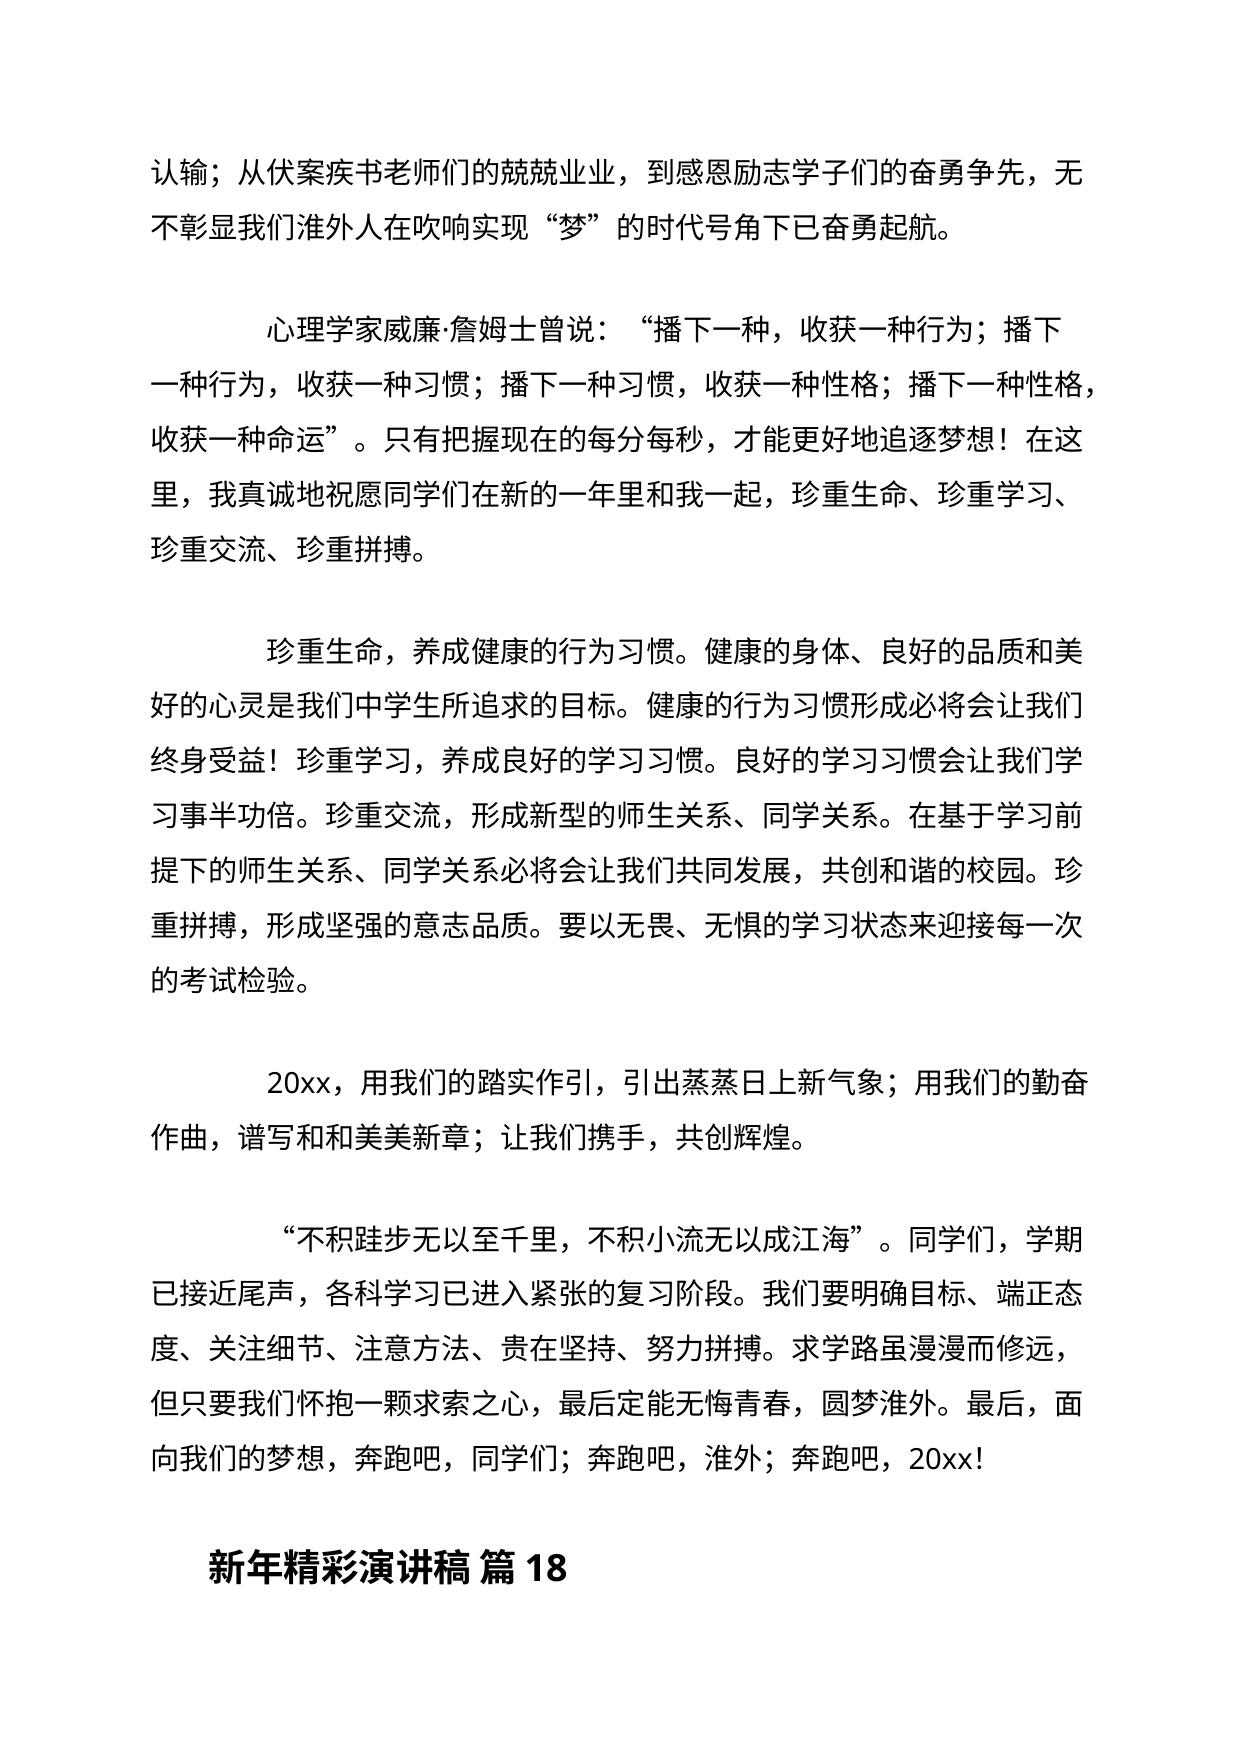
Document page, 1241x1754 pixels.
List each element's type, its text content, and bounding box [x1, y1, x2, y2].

text 新年精彩演讲稿 篇18 [150, 1538, 1090, 1592]
text 珍重生命，养成健康的行为习惯。健康的身体、良好的品质和美好的心灵是我们中学生所追求的目标。健康的行为习惯形成必将会让我们终身受益！珍重学习，养成良好的学习习惯。良好的学习习惯会让我们学习事半功倍。珍重交流，形成新型的师生关系、同学关系。在基于学习前提下的师生关系、同学关系必将会让我们共同发展，共创和谐的校园。珍重拼搏，形成坚强的意志品质。要以无畏、无惧的学习状态来迎接每一次的考试检验。 [150, 628, 1090, 1000]
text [150, 150, 1090, 247]
text “不积跬步无以至千里，不积小流无以成江海”。同学们，学期已接近尾声，各科学习已进入紧张的复习阶段。我们要明确目标、端正态度、关注细节、注意方法、贵在坚持、努力拼搏。求学路虽漫漫而修远，但只要我们怀抱一颗求索之心，最后定能无悔青春，圆梦淮外。最后，面向我们的梦想，奔跑吧，同学们；奔跑吧，淮外；奔跑吧，20xx！ [150, 1216, 1090, 1478]
text 心理学家威廉·詹姆士曾说：“播下一种，收获一种行为；播下一种行为，收获一种习惯；播下一种习惯，收获一种性格；播下一种性格，收获一种命运”。只有把握现在的每分每秒，才能更好地追逐梦想！在这里，我真诚地祝愿同学们在新的一年里和我一起，珍重生命、珍重学习、珍重交流、珍重拼搏。 [150, 307, 1090, 569]
text 20xx，用我们的踏实作引，引出蒸蒸日上新气象；用我们的勤奋作曲，谱写和和美美新章；让我们携手，共创辉煌。 [150, 1059, 1090, 1157]
